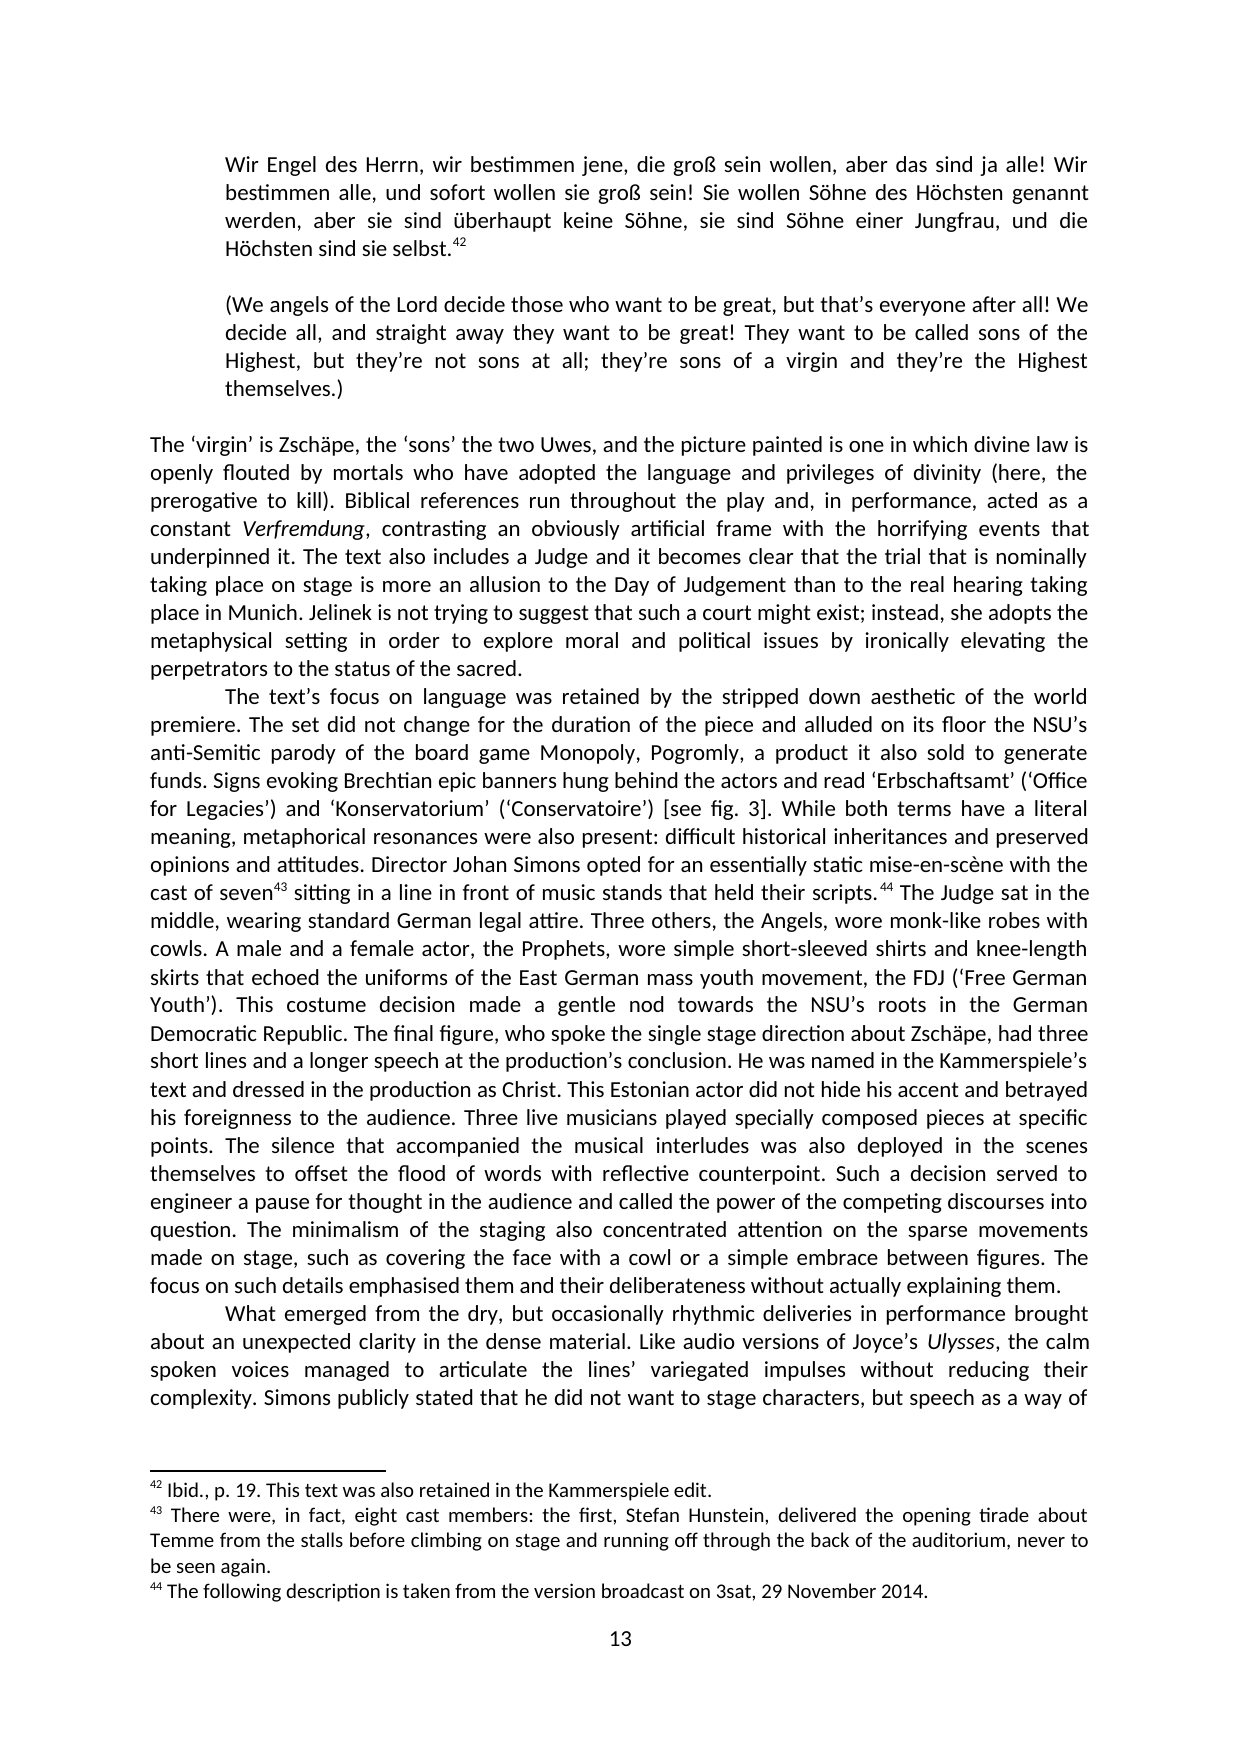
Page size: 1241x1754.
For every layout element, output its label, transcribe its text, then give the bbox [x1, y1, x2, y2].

text (We angels of the Lord decide those who want to be great, but that’s everyone after all! We decide all, and straight away they want to be great! They want to be called sons of the Highest, but they’re not sons at all; they’re sons of a virgin and they’re the Highest themselves.) [225, 290, 1090, 402]
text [150, 1299, 1090, 1411]
text Wir Engel des Herrn, wir bestimmen jene, die groß sein wollen, aber das sind ja alle! Wir bestimmen alle, und sofort wollen sie groß sein! Sie wollen Söhne des Höchsten genannt werden, aber sie sind überhaupt keine Söhne, sie sind Söhne einer Jungfrau, und die Höchsten sind sie selbst. [225, 150, 1090, 262]
text The text’s focus on language was retained by the stripped down aesthetic of the world premiere. The set did not change for the duration of the piece and alluded on its floor the NSU’s anti-Semitic parody of the board game Monopoly, Pogromly, a product it also sold to generate funds. Signs evoking Brechtian epic banners hung behind the actors and read ‘Erbschaftsamt’ (‘Office for Legacies’) and ‘Konservatorium’ (‘Conservatoire’) [see fig. 3]. While both terms have a literal meaning, metaphorical resonances were also present: difficult historical inheritances and preserved opinions and attitudes. Director Johan Simons opted for an essentially static mise-en-scène with the cast of seven sitting in a line in front of music stands that held their scripts. The Judge sat in the middle, wearing standard German legal attire. Three others, the Angels, wore monk-like robes with cowls. A male and a female actor, the Prophets, wore simple short-sleeved shirts and knee-length skirts that echoed the uniforms of the East German mass youth movement, the FDJ (‘Free German Youth’). This costume decision made a gentle nod towards the NSU’s roots in the German Democratic Republic. The final figure, who spoke the single stage direction about Zschäpe, had three short lines and a longer speech at the production’s conclusion. He was named in the Kammerspiele’s text and dressed in the production as Christ. This Estonian actor did not hide his accent and betrayed his foreignness to the audience. Three live musicians played specially composed pieces at specific points. The silence that accompanied the musical interludes was also deployed in the scenes themselves to offset the flood of words with reflective counterpoint. Such a decision served to engineer a pause for thought in the audience and called the power of the competing discourses into question. The minimalism of the staging also concentrated attention on the sparse movements made on stage, such as covering the face with a cowl or a simple embrace between figures. The focus on such details emphasised them and their deliberateness without actually explaining them. [150, 682, 1090, 1299]
text The ‘virgin’ is Zschäpe, the ‘sons’ the two Uwes, and the picture painted is one in which divine law is openly flouted by mortals who have adopted the language and privileges of divinity (here, the prerogative to kill). Biblical references run throughout the play and, in performance, acted as a constant Verfremdung, contrasting an obviously artificial frame with the horrifying events that underpinned it. The text also includes a Judge and it becomes clear that the trial that is nominally taking place on stage is more an allusion to the Day of Judgement than to the real hearing taking place in Munich. Jelinek is not trying to suggest that such a court might exist; instead, she adopts the metaphysical setting in order to explore moral and political issues by ironically elevating the perpetrators to the status of the sacred. [150, 430, 1090, 682]
